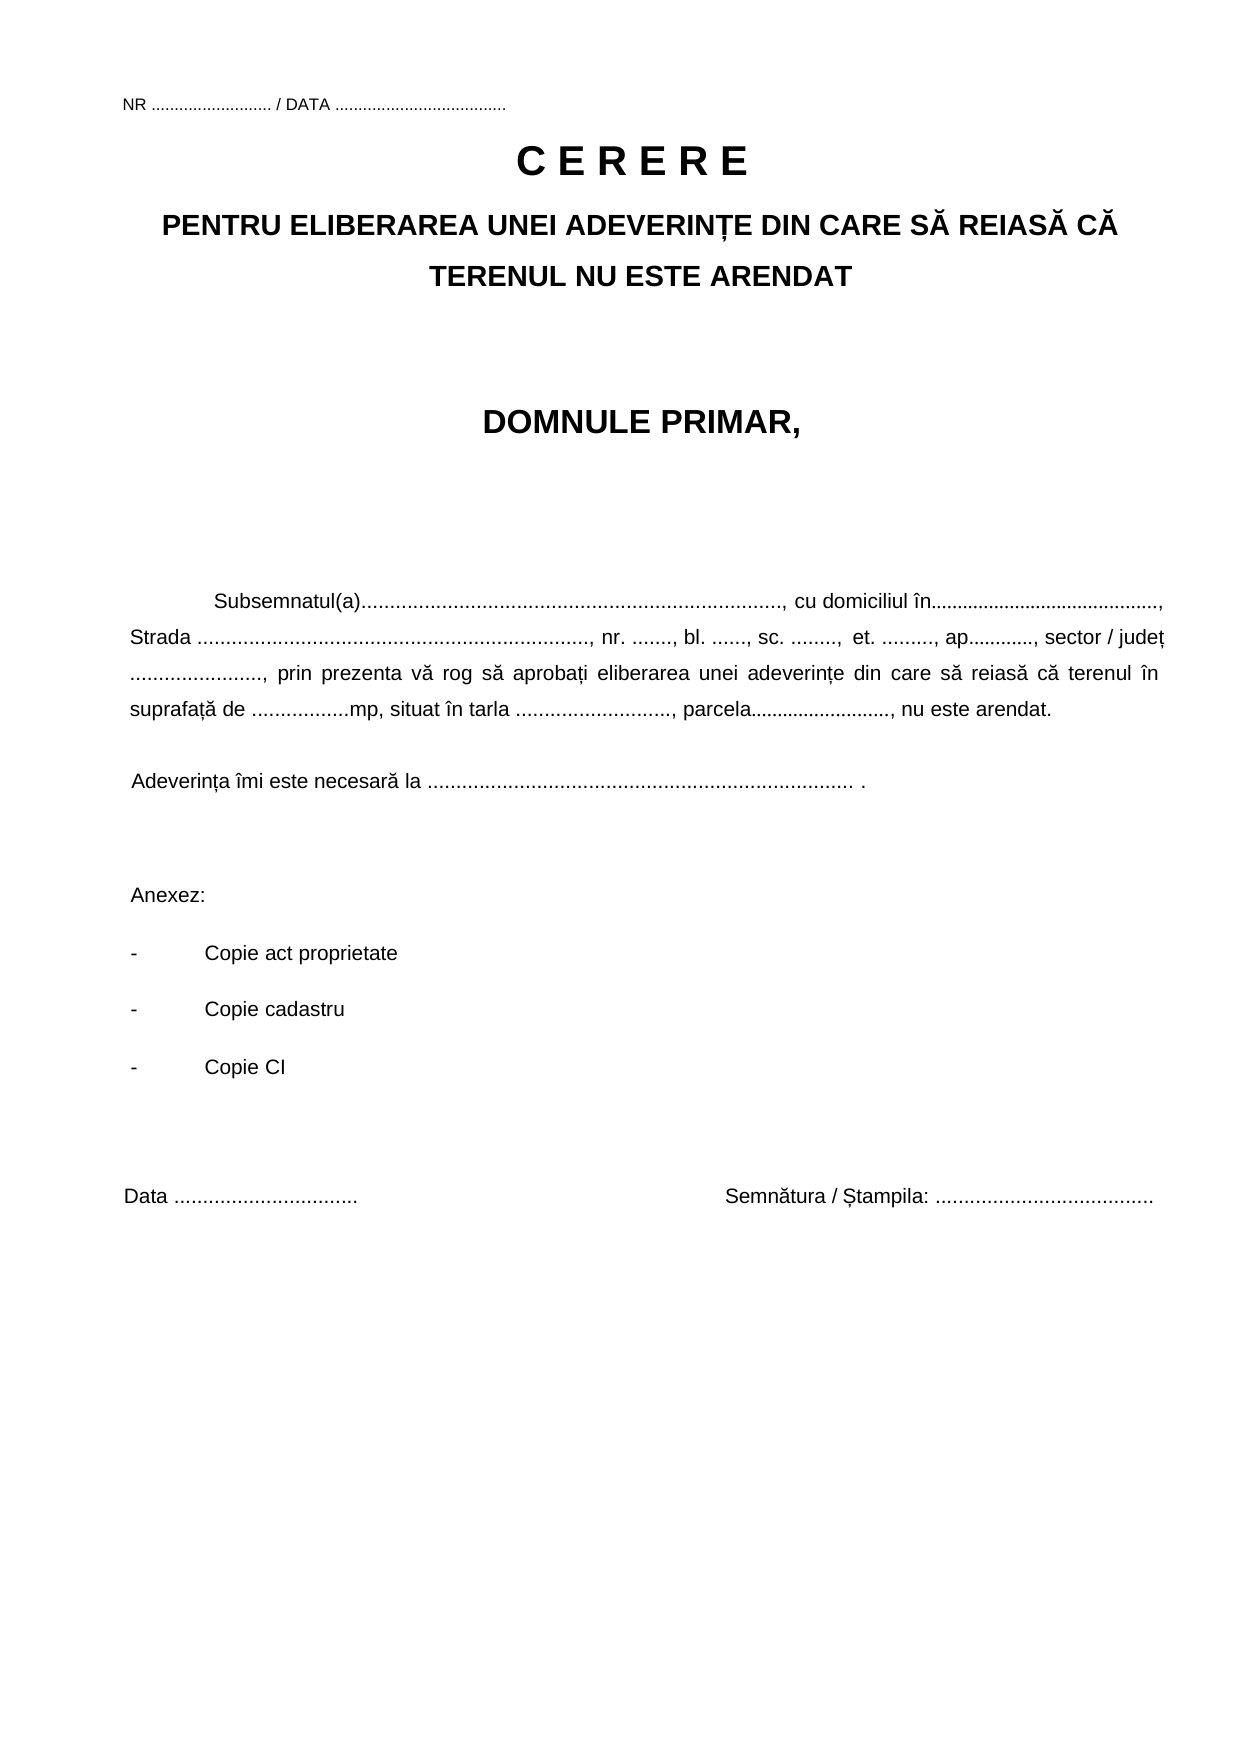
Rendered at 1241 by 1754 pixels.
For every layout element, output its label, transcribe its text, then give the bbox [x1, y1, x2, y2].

list Copie CI [130, 1055, 1176, 1079]
text NR .......................... / DATA ..................................... [122, 94, 1176, 114]
text Strada ...................................................................., nr. ......., bl. ......, sc. ........, et. ........., ap. , sector / județ [129, 625, 1176, 649]
list Copie act proprietate [130, 940, 1176, 964]
text Adeverința îmi este necesară la .......................................................................... . [131, 769, 1176, 793]
text DOMNULE PRIMAR, [161, 402, 1122, 441]
text ......................., prin prezenta vă rog să aprobați eliberarea unei adeverințe din care să reiasă că terenul în suprafață de .................mp, situat în tarla ..........................., parcela , nu este arendat. [129, 661, 1164, 721]
title C E R E R E [144, 136, 1119, 184]
text Data ................................ Semnătura / Ștampila: ...................................... [124, 1183, 1176, 1207]
text PENTRU ELIBERAREA UNEI ADEVERINȚE DIN CARE SĂ REIASĂ CĂ TERENUL NU ESTE ARENDAT [161, 208, 1119, 292]
list Copie cadastru [130, 997, 1176, 1021]
text Subsemnatul(a)........................................................................., cu domiciliul în , [214, 589, 1176, 613]
text Anexez: [130, 883, 1176, 907]
